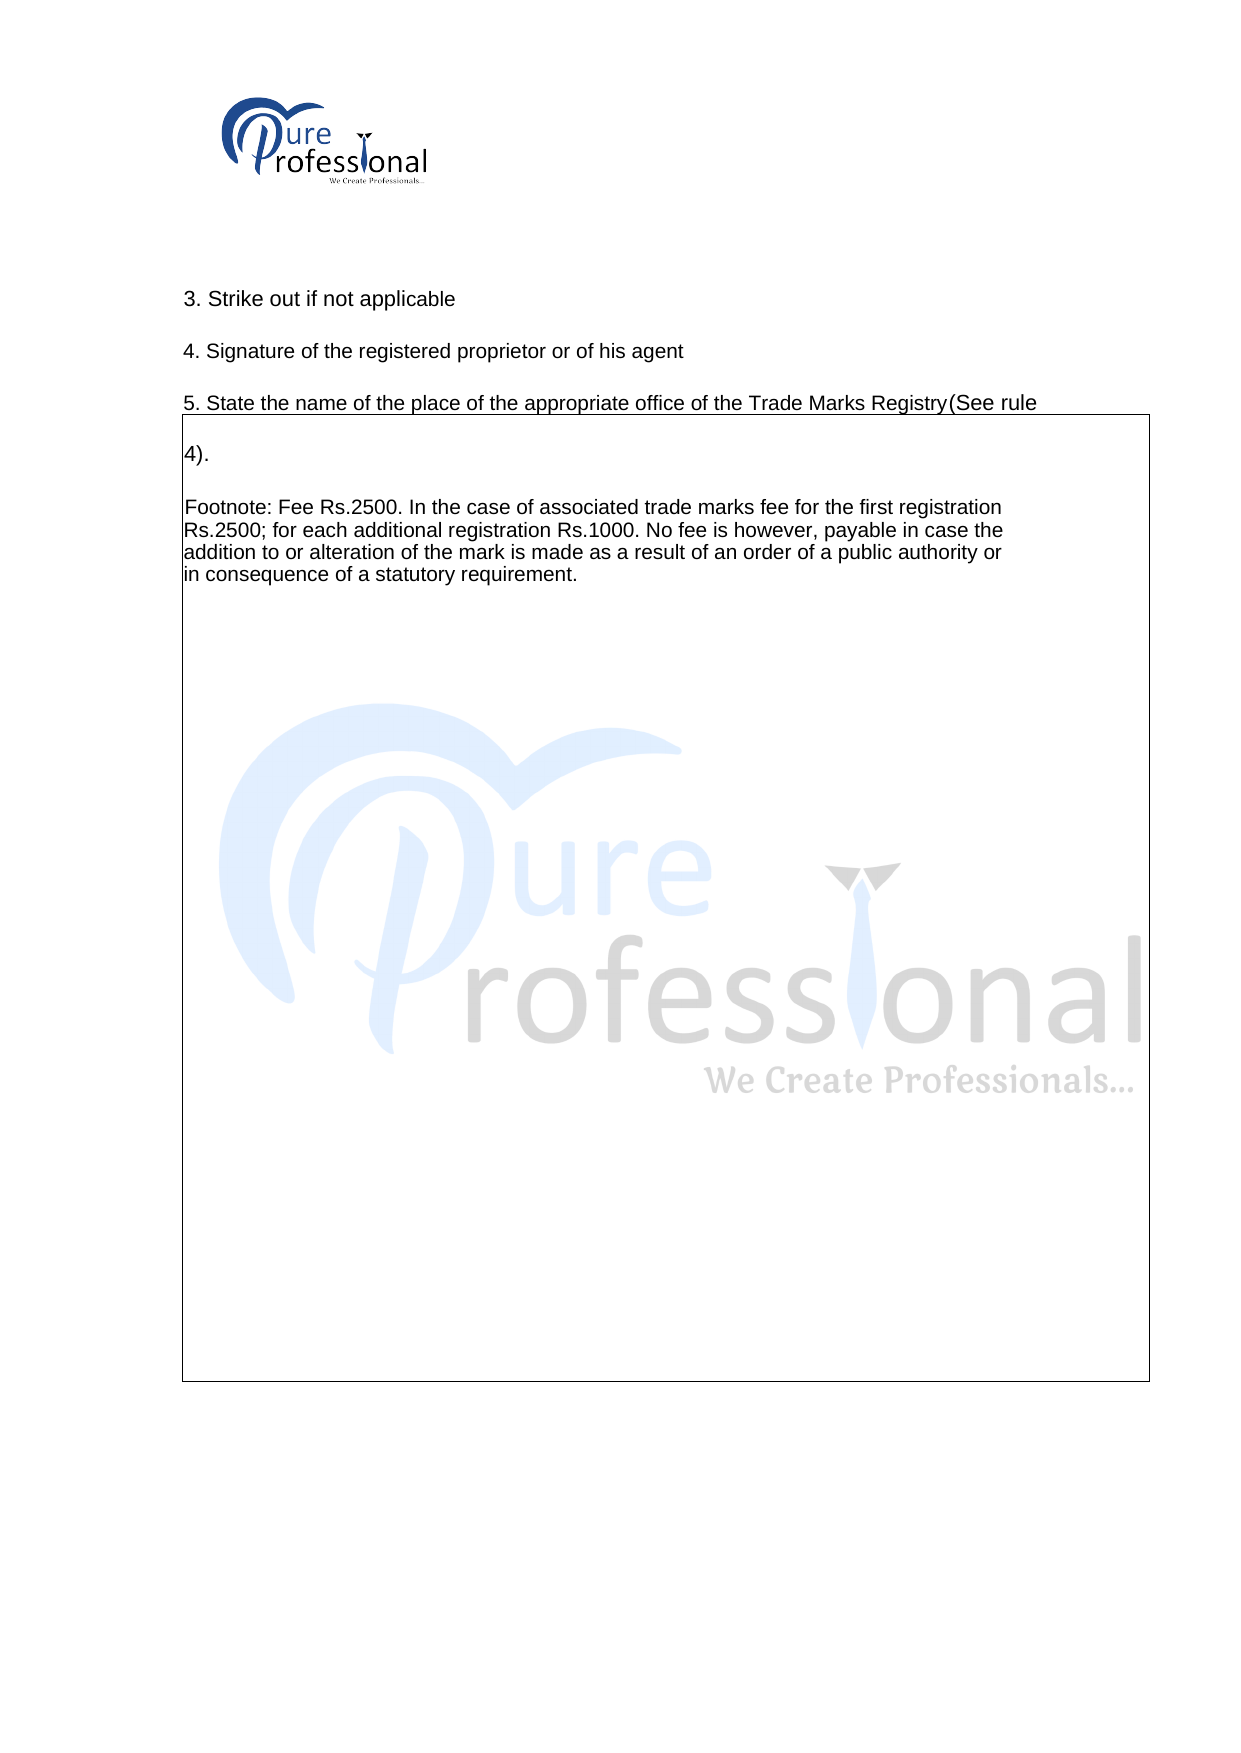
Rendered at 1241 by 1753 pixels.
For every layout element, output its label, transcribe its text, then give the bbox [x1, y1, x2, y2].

text 5. State the name of the place of the appropriate office of the Trade Marks Registry(See rule 4). [183, 390, 1037, 466]
text Footnote: Fee Rs.2500. In the case of associated trade marks fee for the first registration Rs.2500; for each additional registration Rs.1000. No fee is however, payable in case the addition to or alteration of the mark is made as a result of an order of a public authority or in consequence of a statutory requirement. [183, 497, 1022, 586]
text 3. Strike out if not applicable [183, 286, 1150, 311]
text 4. Signature of the registered proprietor or of his agent [183, 338, 1150, 362]
picture [182, 0, 465, 282]
